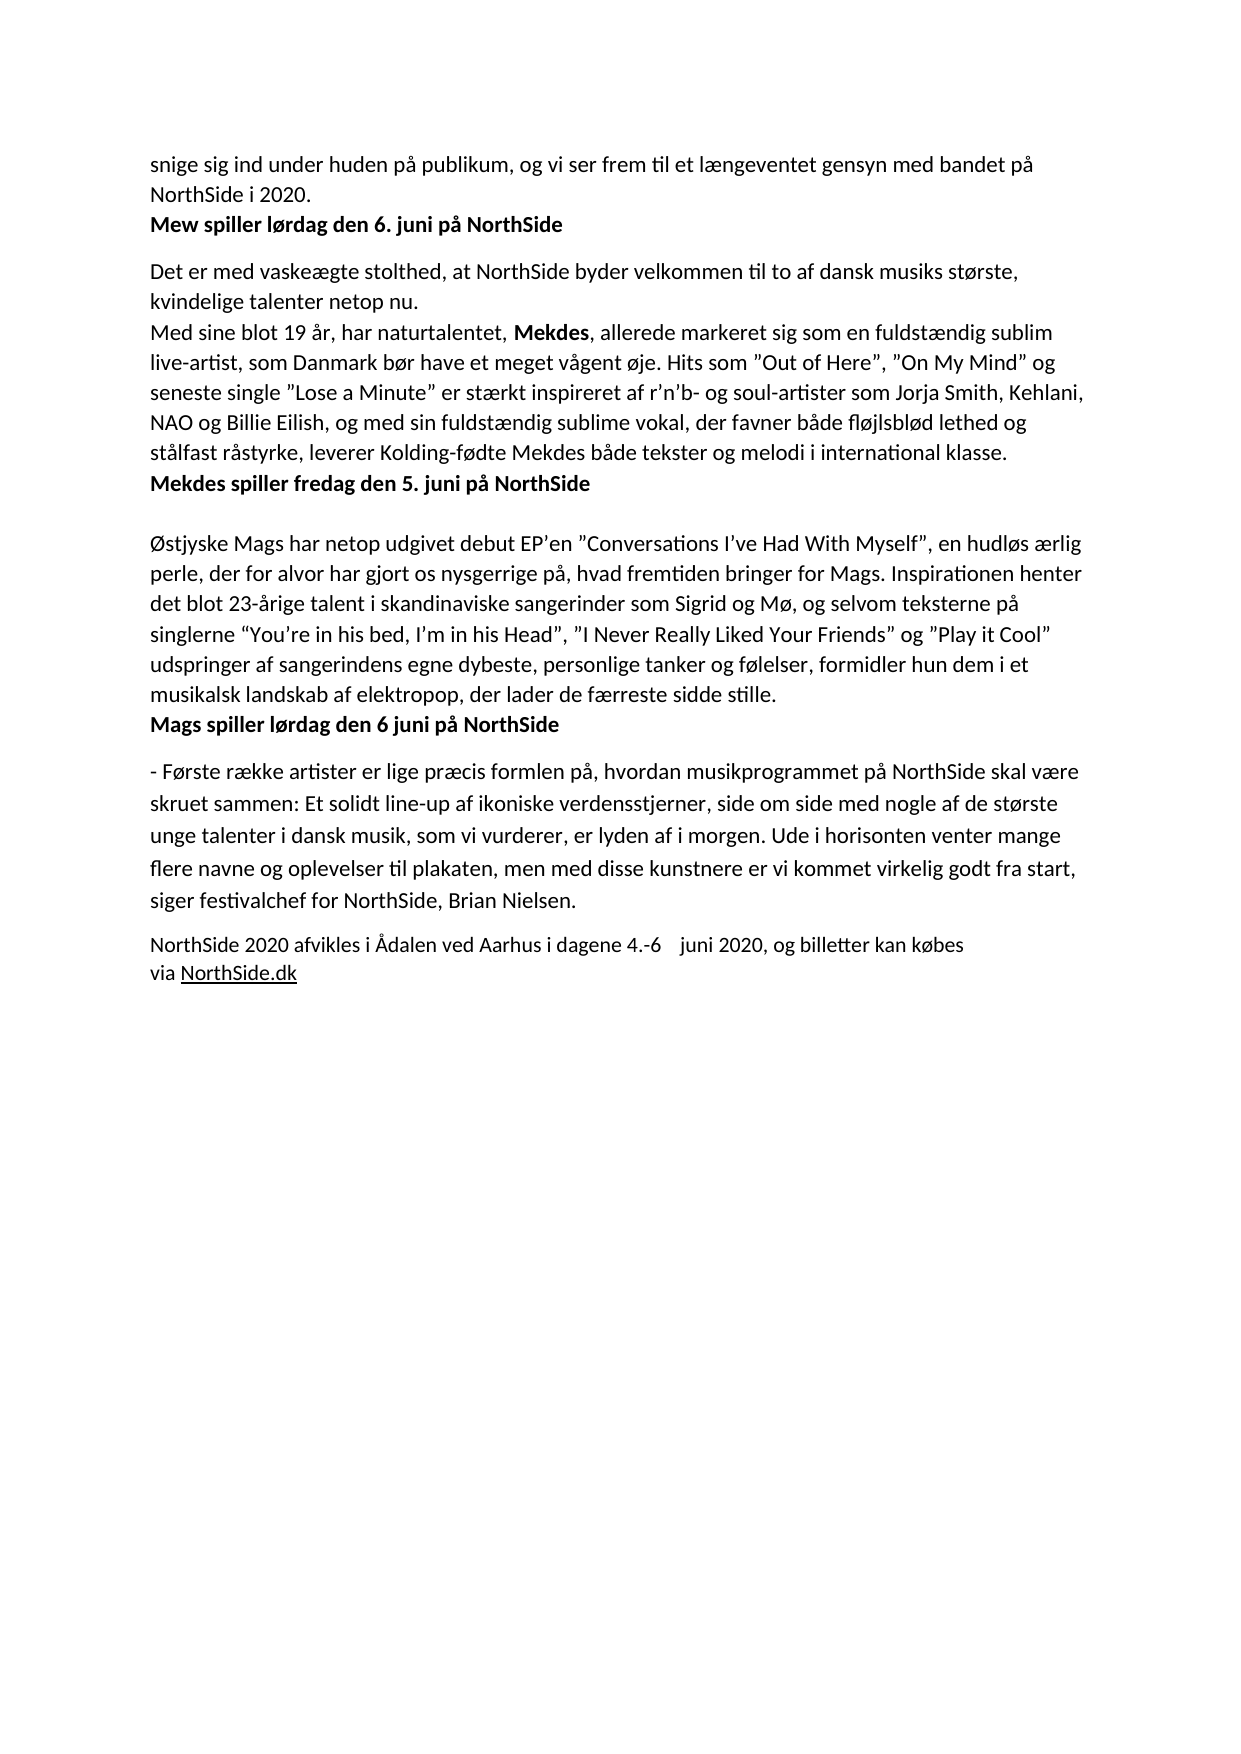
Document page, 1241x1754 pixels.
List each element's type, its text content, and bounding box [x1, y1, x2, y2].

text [150, 150, 1090, 238]
text Det er med vaskeægte stolthed, at NorthSide byder velkommen til to af dansk musiks største, kvindelige talenter netop nu. Med sine blot 19 år, har naturtalentet, Mekdes, allerede markeret sig som en fuldstændig sublim live-artist, som Danmark bør have et meget vågent øje. Hits som ”Out of Here”, ”On My Mind” og seneste single ”Lose a Minute” er stærkt inspireret af r’n’b- og soul-artister som Jorja Smith, Kehlani, NAO og Billie Eilish, og med sin fuldstændig sublime vokal, der favner både fløjlsblød lethed og stålfast råstyrke, leverer Kolding-fødte Mekdes både tekster og melodi i international klasse. Mekdes spiller fredag den 5. juni på NorthSide Østjyske Mags har netop udgivet debut EP’en ”Conversations I’ve Had With Myself”, en hudløs ærlig perle, der for alvor har gjort os nysgerrige på, hvad fremtiden bringer for Mags. Inspirationen henter det blot 23-årige talent i skandinaviske sangerinder som Sigrid og Mø, og selvom teksterne på singlerne “You’re in his bed, I’m in his Head”, ”I Never Really Liked Your Friends” og ”Play it Cool” udspringer af sangerindens egne dybeste, personlige tanker og følelser, formidler hun dem i et musikalsk landskab af elektropop, der lader de færreste sidde stille. Mags spiller lørdag den 6 juni på NorthSide [150, 257, 1090, 738]
text - Første række artister er lige præcis formlen på, hvordan musikprogrammet på NorthSide skal være skruet sammen: Et solidt line-up af ikoniske verdensstjerner, side om side med nogle af de største unge talenter i dansk musik, som vi vurderer, er lyden af i morgen. Ude i horisonten venter mange flere navne og oplevelser til plakaten, men med disse kunstnere er vi kommet virkelig godt fra start, siger festivalchef for NorthSide, Brian Nielsen. [150, 757, 1090, 914]
text NorthSide 2020 afvikles i Ådalen ved Aarhus i dagene 4.-6 juni 2020, og billetter kan købes via NorthSide.dk [150, 931, 1090, 986]
